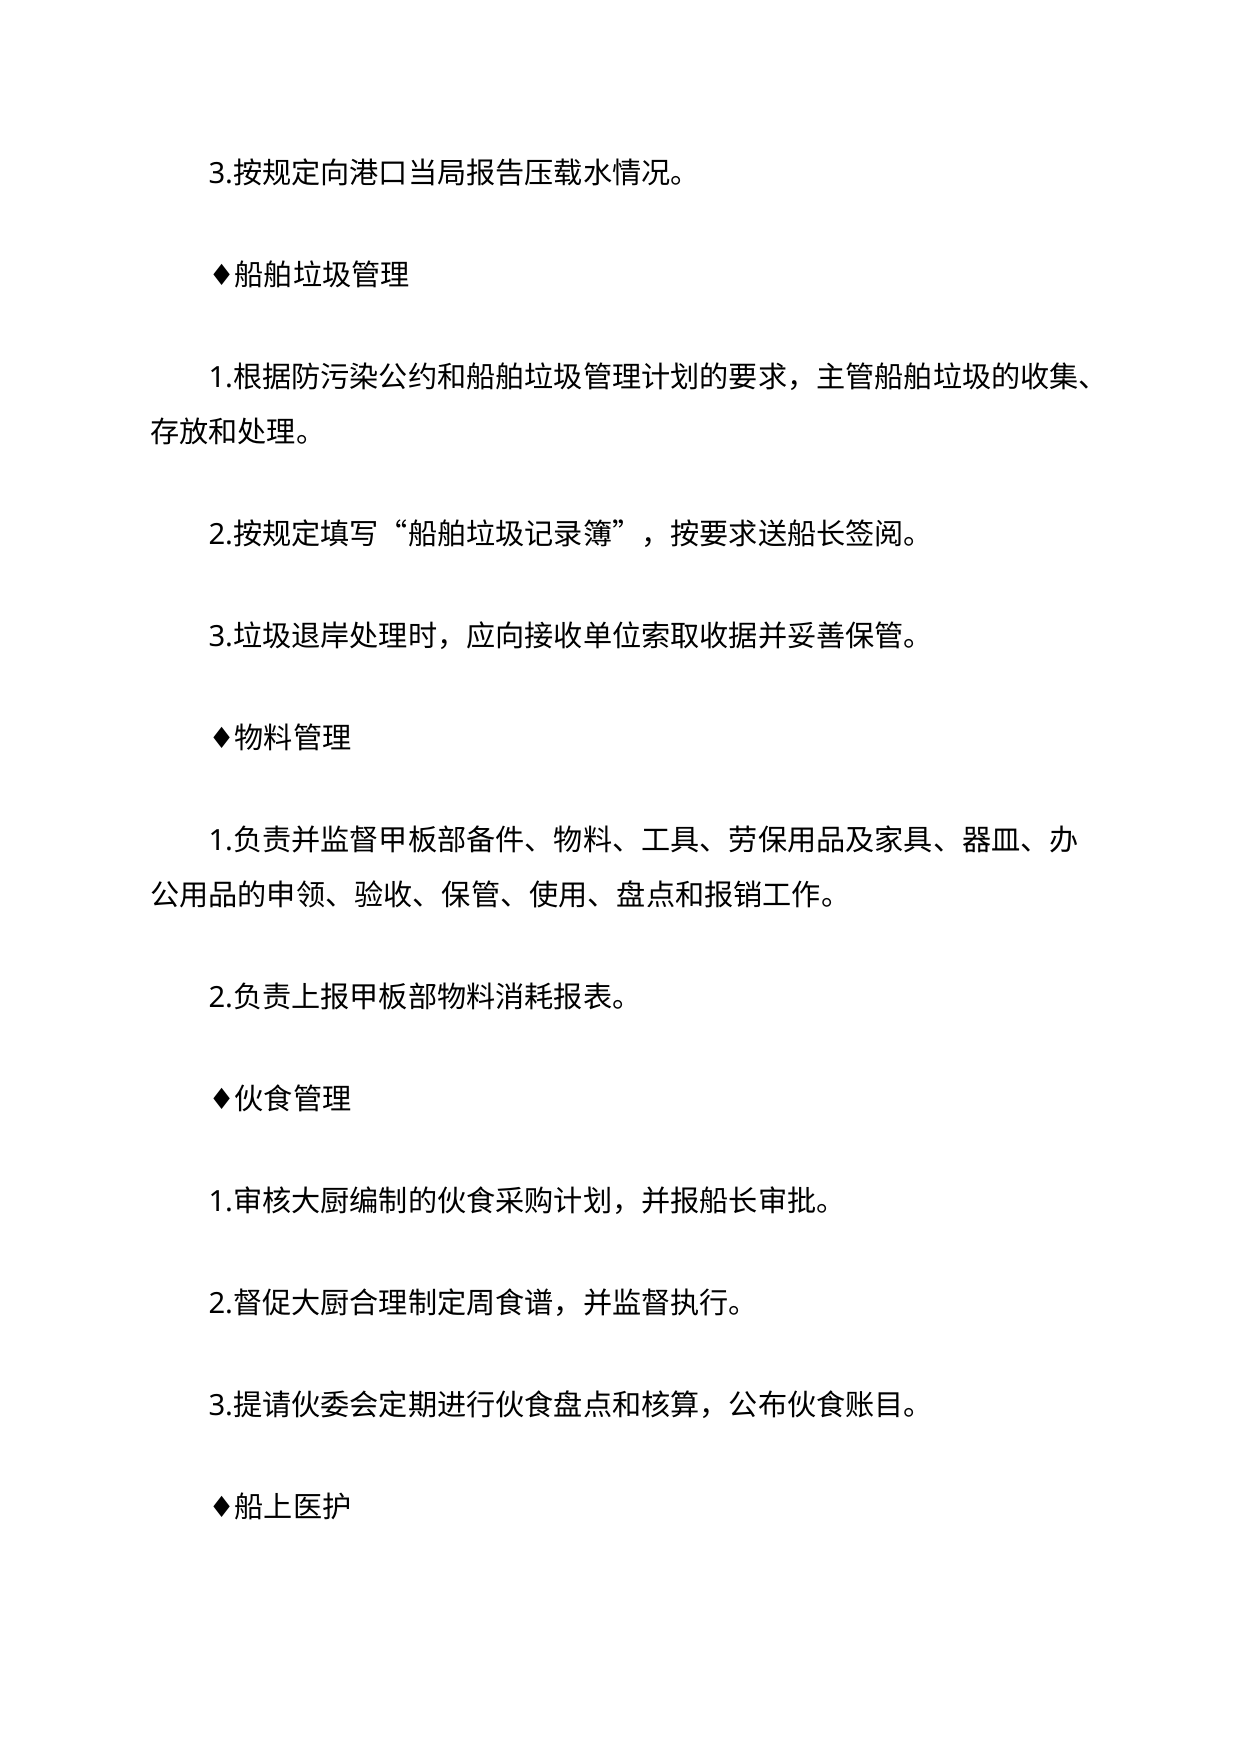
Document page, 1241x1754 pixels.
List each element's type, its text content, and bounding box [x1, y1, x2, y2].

text ♦船舶垃圾管理 [150, 252, 1090, 294]
text 2.负责上报甲板部物料消耗报表。 [150, 973, 1090, 1016]
text 1.负责并监督甲板部备件、物料、工具、劳保用品及家具、器皿、办公用品的申领、验收、保管、使用、盘点和报销工作。 [150, 817, 1090, 914]
text 1.审核大厨编制的伙食采购计划，并报船长审批。 [150, 1177, 1090, 1220]
text ♦物料管理 [150, 715, 1090, 757]
text 2.督促大厨合理制定周食谱，并监督执行。 [150, 1279, 1090, 1322]
text ♦伙食管理 [150, 1075, 1090, 1118]
text 2.按规定填写“船舶垃圾记录簿”，按要求送船长签阅。 [150, 511, 1090, 553]
text 3.按规定向港口当局报告压载水情况。 [150, 150, 1090, 192]
text ♦船上医护 [150, 1483, 1090, 1526]
text 3.垃圾退岸处理时，应向接收单位索取收据并妥善保管。 [150, 613, 1090, 655]
text 1.根据防污染公约和船舶垃圾管理计划的要求，主管船舶垃圾的收集、存放和处理。 [150, 354, 1090, 451]
text 3.提请伙委会定期进行伙食盘点和核算，公布伙食账目。 [150, 1381, 1090, 1424]
